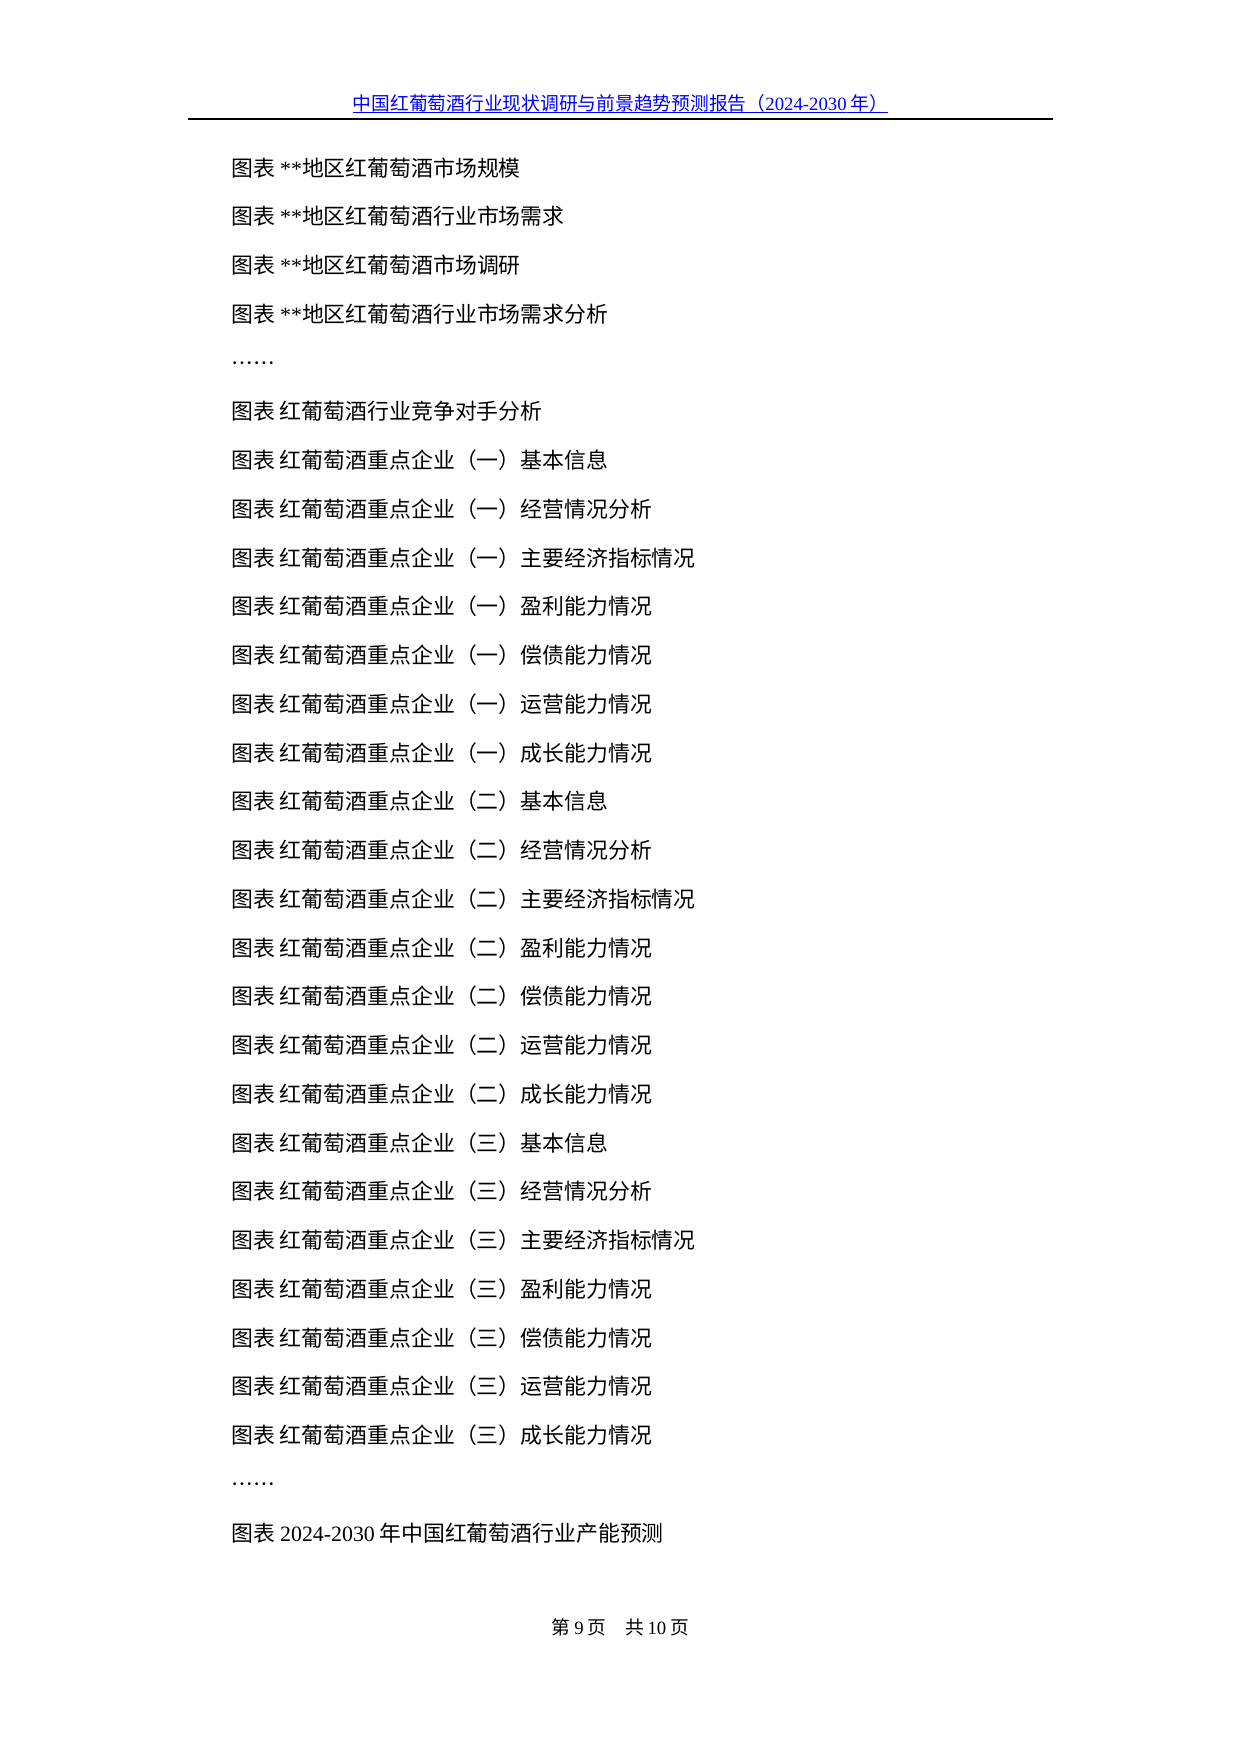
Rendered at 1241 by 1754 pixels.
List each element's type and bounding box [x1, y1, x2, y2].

text [187, 150, 1053, 1548]
